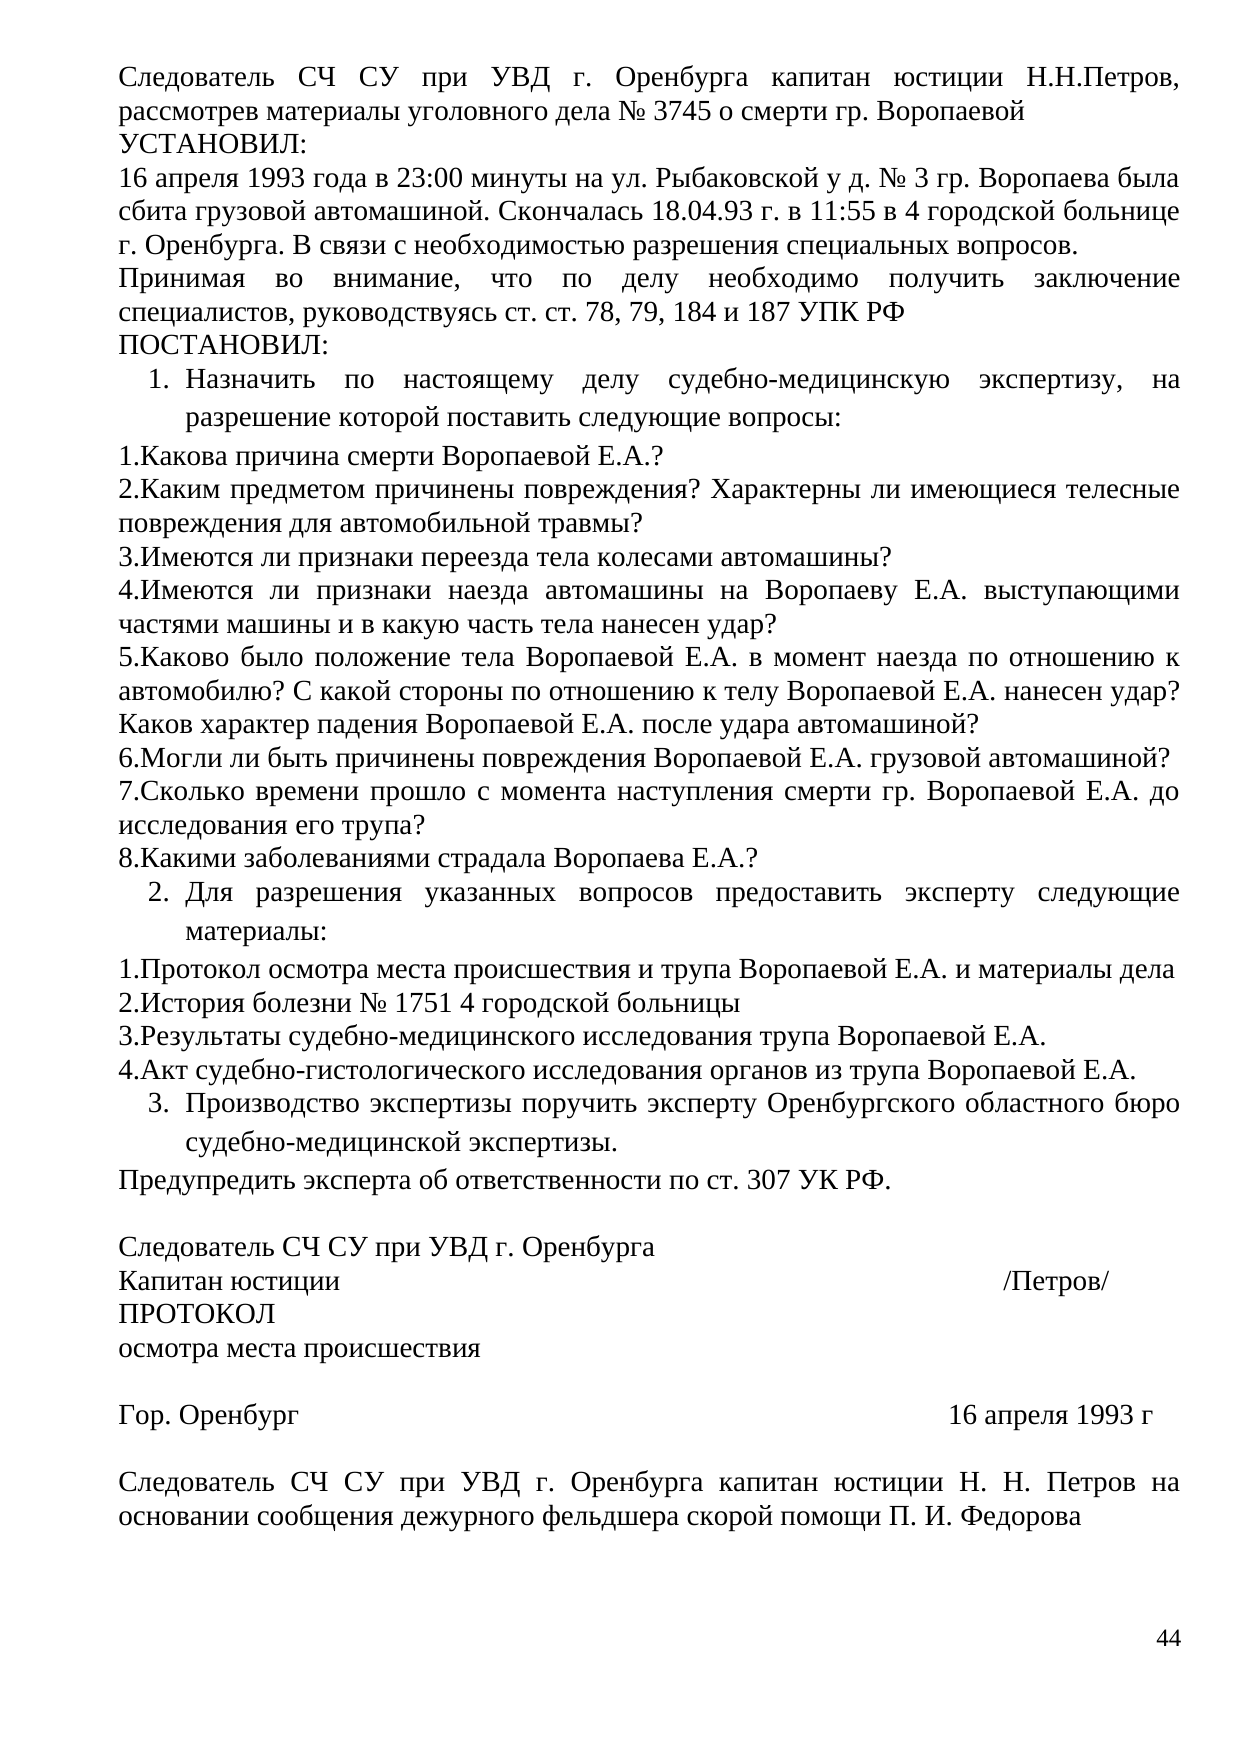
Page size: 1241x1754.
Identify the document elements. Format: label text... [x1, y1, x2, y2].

list Производство экспертизы поручить эксперту Оренбургского областного бюро судебно-медицинской экспертизы. [148, 1085, 1181, 1157]
text 2.Каким предметом причинены повреждения? Характерны ли имеющиеся телесные повреждения для автомобильной травмы? [118, 472, 1181, 539]
text 4.Имеются ли признаки наезда автомашины на Воропаеву Е.А. выступающими частями машины и в какую часть тела нанесен удар? [118, 572, 1181, 639]
text Принимая во внимание, что по делу необходимо получить заключение специалистов, руководствуясь ст. ст. 78, 79, 184 и 187 УПК РФ [118, 260, 1181, 327]
text Следователь СЧ СУ при УВД г. Оренбурга [118, 1229, 1181, 1263]
text 1.Какова причина смерти Воропаевой Е.А.? [118, 438, 1181, 472]
list Для разрешения указанных вопросов предоставить эксперту следующие материалы: [148, 874, 1181, 946]
text 4.Акт судебно-гистологического исследования органов из трупа Воропаевой Е.А. [118, 1052, 1181, 1085]
list Назначить по настоящему делу судебно-медицинскую экспертизу, на разрешение которой поставить следующие вопросы: [148, 361, 1181, 433]
text 5.Каково было положение тела Воропаевой Е.А. в момент наезда по отношению к автомобилю? С какой стороны по отношению к телу Воропаевой Е.А. нанесен удар? Каков характер падения Воропаевой Е.А. после удара автомашиной? [118, 639, 1181, 740]
text 1.Протокол осмотра места происшествия и трупа Воропаевой Е.А. и материалы дела [118, 951, 1181, 985]
text Следователь СЧ СУ при УВД г. Оренбурга капитан юстиции Н.Н.Петров, рассмотрев материалы уголовного дела № 3745 о смерти гр. Воропаевой [118, 59, 1181, 126]
text 7.Сколько времени прошло с момента наступления смерти гр. Воропаевой Е.А. до исследования его трупа? [118, 773, 1181, 841]
text ПРОТОКОЛ [118, 1297, 1181, 1330]
text 8.Какими заболеваниями страдала Воропаева Е.А.? [118, 841, 1181, 874]
text 16 апреля 1993 года в 23:00 минуты на ул. Рыбаковской у д. № 3 гр. Воропаева была сбита грузовой автомашиной. Скончалась 18.04.93 г. в 11:55 в 4 городской больнице г. Оренбурга. В связи с необходимостью разрешения специальных вопросов. [118, 160, 1181, 260]
text 2.История болезни № 1751 4 городской больницы [118, 985, 1181, 1018]
text Капитан юстиции /Петров/ [118, 1263, 1181, 1297]
text 6.Могли ли быть причинены повреждения Воропаевой Е.А. грузовой автомашиной? [118, 740, 1181, 773]
text Предупредить эксперта об ответственности по ст. 307 УК РФ. [118, 1162, 1181, 1196]
text УСТАНОВИЛ: [118, 126, 1181, 160]
text ПОСТАНОВИЛ: [118, 327, 1181, 361]
text 3.Результаты судебно-медицинского исследования трупа Воропаевой Е.А. [118, 1018, 1181, 1052]
text 3.Имеются ли признаки переезда тела колесами автомашины? [118, 539, 1181, 572]
text Гор. Оренбург 16 апреля 1993 г [118, 1397, 1181, 1431]
text Следователь СЧ СУ при УВД г. Оренбурга капитан юстиции Н. Н. Петров на основании сообщения дежурного фельдшера скорой помощи П. И. Федорова [118, 1464, 1181, 1531]
text осмотра места происшествия [118, 1330, 1181, 1364]
